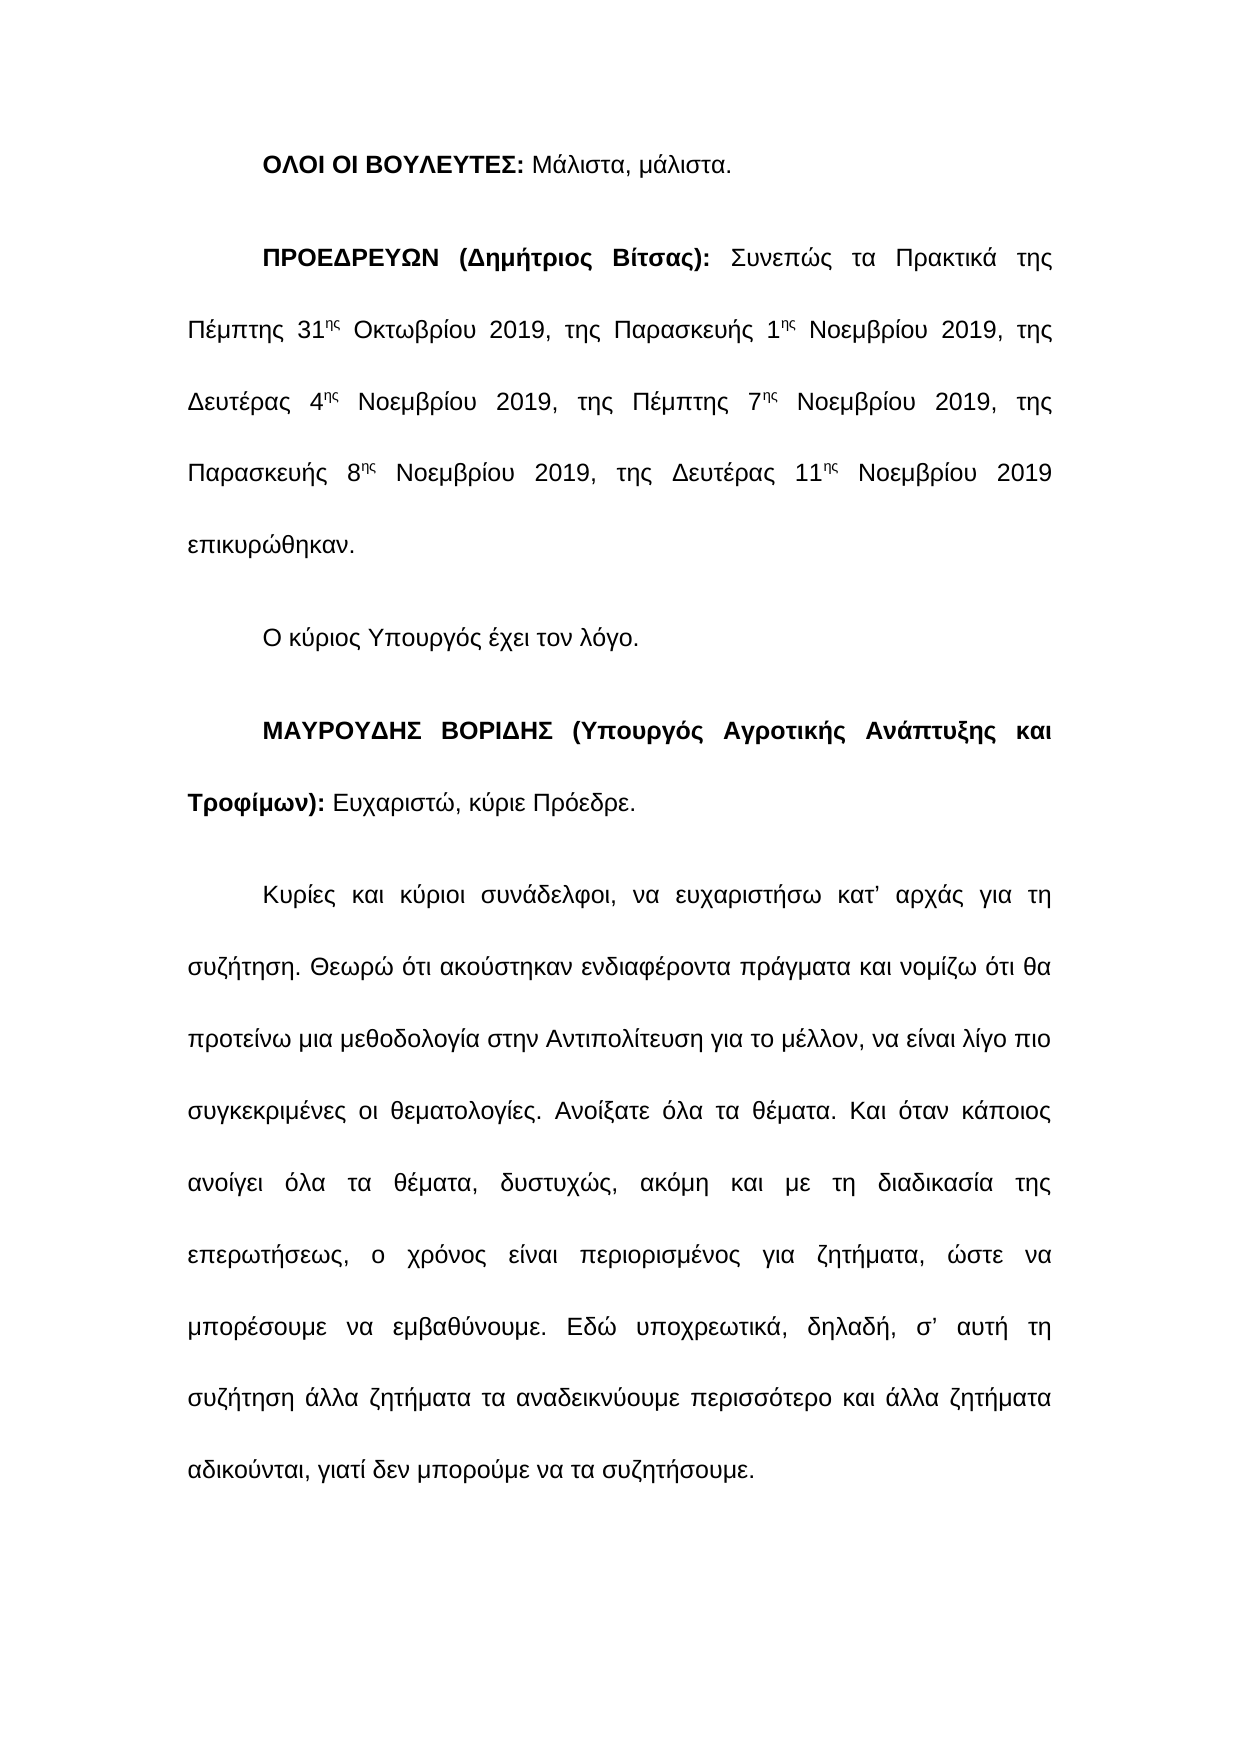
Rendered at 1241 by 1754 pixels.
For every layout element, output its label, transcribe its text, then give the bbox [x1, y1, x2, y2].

text ΜΑΥΡΟΥΔΗΣ ΒΟΡΙΔΗΣ (Υπουργός Αγροτικής Ανάπτυξης και Τροφίμων): Ευχαριστώ, κύριε Πρόεδρε. [187, 716, 1053, 816]
text Ο κύριος Υπουργός έχει τον λόγο. [187, 623, 1053, 652]
text ΠΡΟΕΔΡΕΥΩΝ (Δημήτριος Βίτσας): Συνεπώς τα Πρακτικά της Πέμπτης 31ης Οκτωβρίου 2019, της Παρασκευής 1ης Νοεμβρίου 2019, της Δευτέρας 4ης Νοεμβρίου 2019, της Πέμπτης 7ης Νοεμβρίου 2019, της Παρασκευής 8ης Νοεμβρίου 2019, της Δευτέρας 11ης Νοεμβρίου 2019 επικυρώθηκαν. [187, 243, 1053, 559]
text Κυρίες και κύριοι συνάδελφοι, να ευχαριστήσω κατ’ αρχάς για τη συζήτηση. Θεωρώ ότι ακούστηκαν ενδιαφέροντα πράγματα και νομίζω ότι θα προτείνω μια μεθοδολογία στην Αντιπολίτευση για το μέλλον, να είναι λίγο πιο συγκεκριμένες οι θεματολογίες. Ανοίξατε όλα τα θέματα. Και όταν κάποιος ανοίγει όλα τα θέματα, δυστυχώς, ακόμη και με τη διαδικασία της επερωτήσεως, ο χρόνος είναι περιορισμένος για ζητήματα, ώστε να μπορέσουμε να εμβαθύνουμε. Εδώ υποχρεωτικά, δηλαδή, σ’ αυτή τη συζήτηση άλλα ζητήματα τα αναδεικνύουμε περισσότερο και άλλα ζητήματα αδικούνται, γιατί δεν μπορούμε να τα συζητήσουμε. [187, 880, 1053, 1484]
text ΟΛΟΙ ΟΙ ΒΟΥΛΕΥΤΕΣ: Μάλιστα, μάλιστα. [187, 150, 1053, 179]
